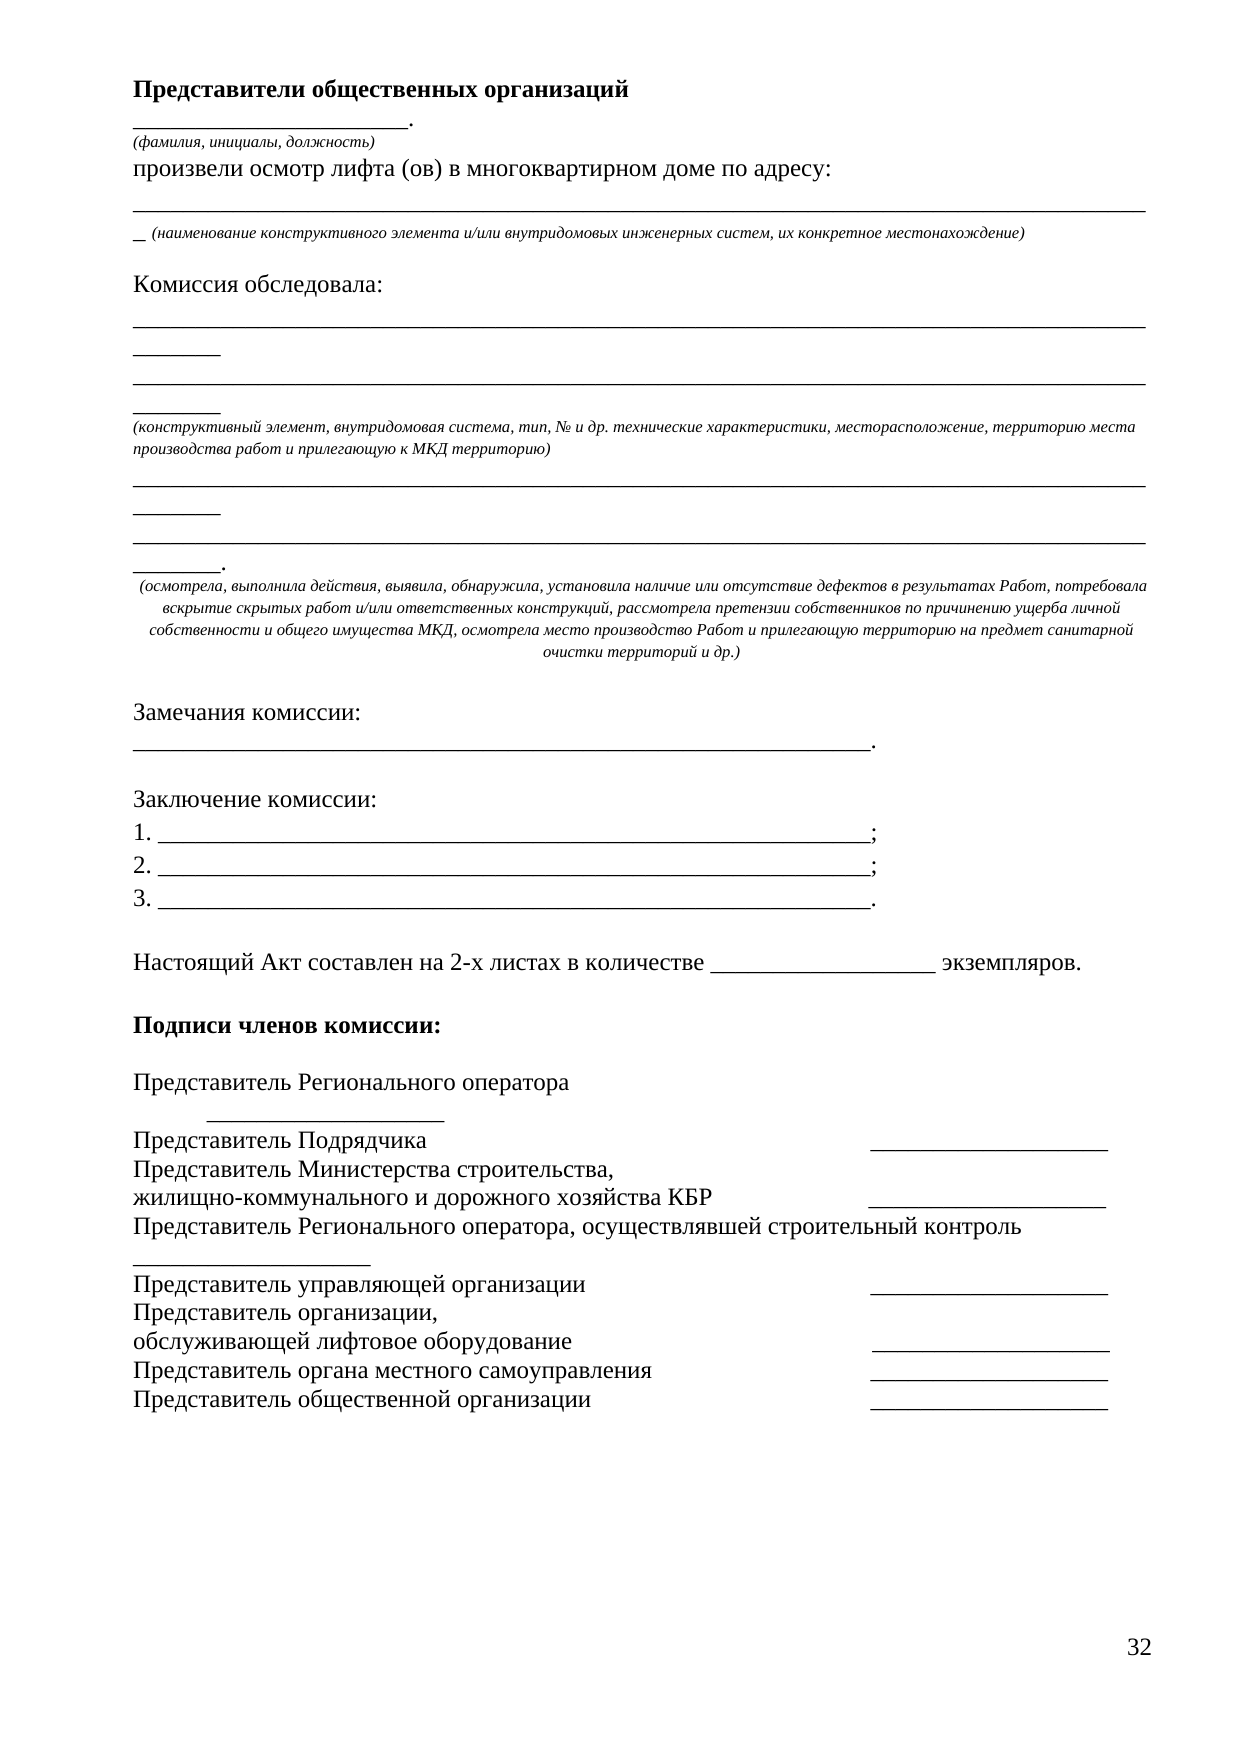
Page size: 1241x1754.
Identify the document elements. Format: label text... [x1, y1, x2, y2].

text произвели осмотр лифта (ов) в многоквартирном доме по адресу: [133, 153, 1152, 182]
text Представитель организации, [133, 1297, 1152, 1326]
text Комиссия обследовала: [133, 269, 1152, 298]
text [133, 131, 1152, 151]
text 3. _________________________________________________________. [133, 883, 1152, 912]
text ________________________________________________________________________________________ [133, 302, 1152, 359]
text ________________________________________________________________________________________. [133, 518, 1152, 576]
text Представитель управляющей организации ___________________ [133, 1269, 1152, 1297]
text ________________________________________________________________________________________ [133, 461, 1152, 518]
text (осмотрела, выполнила действия, выявила, обнаружила, установила наличие или отсутствие дефектов в результатах Работ, потребовала вскрытие скрытых работ и/или ответственных конструкций, рассмотрела претензии собственников по причинению ущерба личной собственности и общего имущества МКД, осмотрела место производство Работ и прилегающую территорию на предмет санитарной очистки территорий и др.) [133, 576, 1152, 661]
text Представители общественных организаций [133, 74, 1152, 103]
text Представитель Подрядчика ___________________ [133, 1125, 1152, 1154]
text 1. _________________________________________________________; [133, 817, 1152, 846]
text Представитель общественной организации ___________________ [133, 1384, 1152, 1412]
text Представитель Регионального оператора, осуществлявшей строительный контроль ___________________ [133, 1211, 1152, 1269]
text Представитель органа местного самоуправления ___________________ [133, 1355, 1152, 1384]
text Подписи членов комиссии: [133, 1010, 1152, 1039]
text Представитель Регионального оператора ___________________ [133, 1067, 1152, 1125]
text Замечания комиссии: [133, 697, 1152, 726]
text ___________________________________________________________. [133, 726, 1152, 754]
text Настоящий Акт составлен на 2-х листах в количестве __________________ экземпляров. [133, 947, 1152, 976]
text ______________________. [133, 103, 1152, 131]
text Представитель Министерства строительства, [133, 1154, 1152, 1182]
text __________________________________________________________________________________ (наименование конструктивного элемента и/или внутридомовых инженерных систем, их конкретное местонахождение) [133, 186, 1152, 244]
text (конструктивный элемент, внутридомовая система, тип, № и др. технические характеристики, месторасположение, территорию места производства работ и прилегающую к МКД территорию) [133, 417, 1152, 458]
text 2. _________________________________________________________; [133, 851, 1152, 879]
text Заключение комиссии: [133, 784, 1152, 813]
text ________________________________________________________________________________________ [133, 359, 1152, 417]
text жилищно-коммунального и дорожного хозяйства КБР ___________________ [133, 1182, 1152, 1211]
text обслуживающей лифтовое оборудование ___________________ [133, 1326, 1152, 1355]
